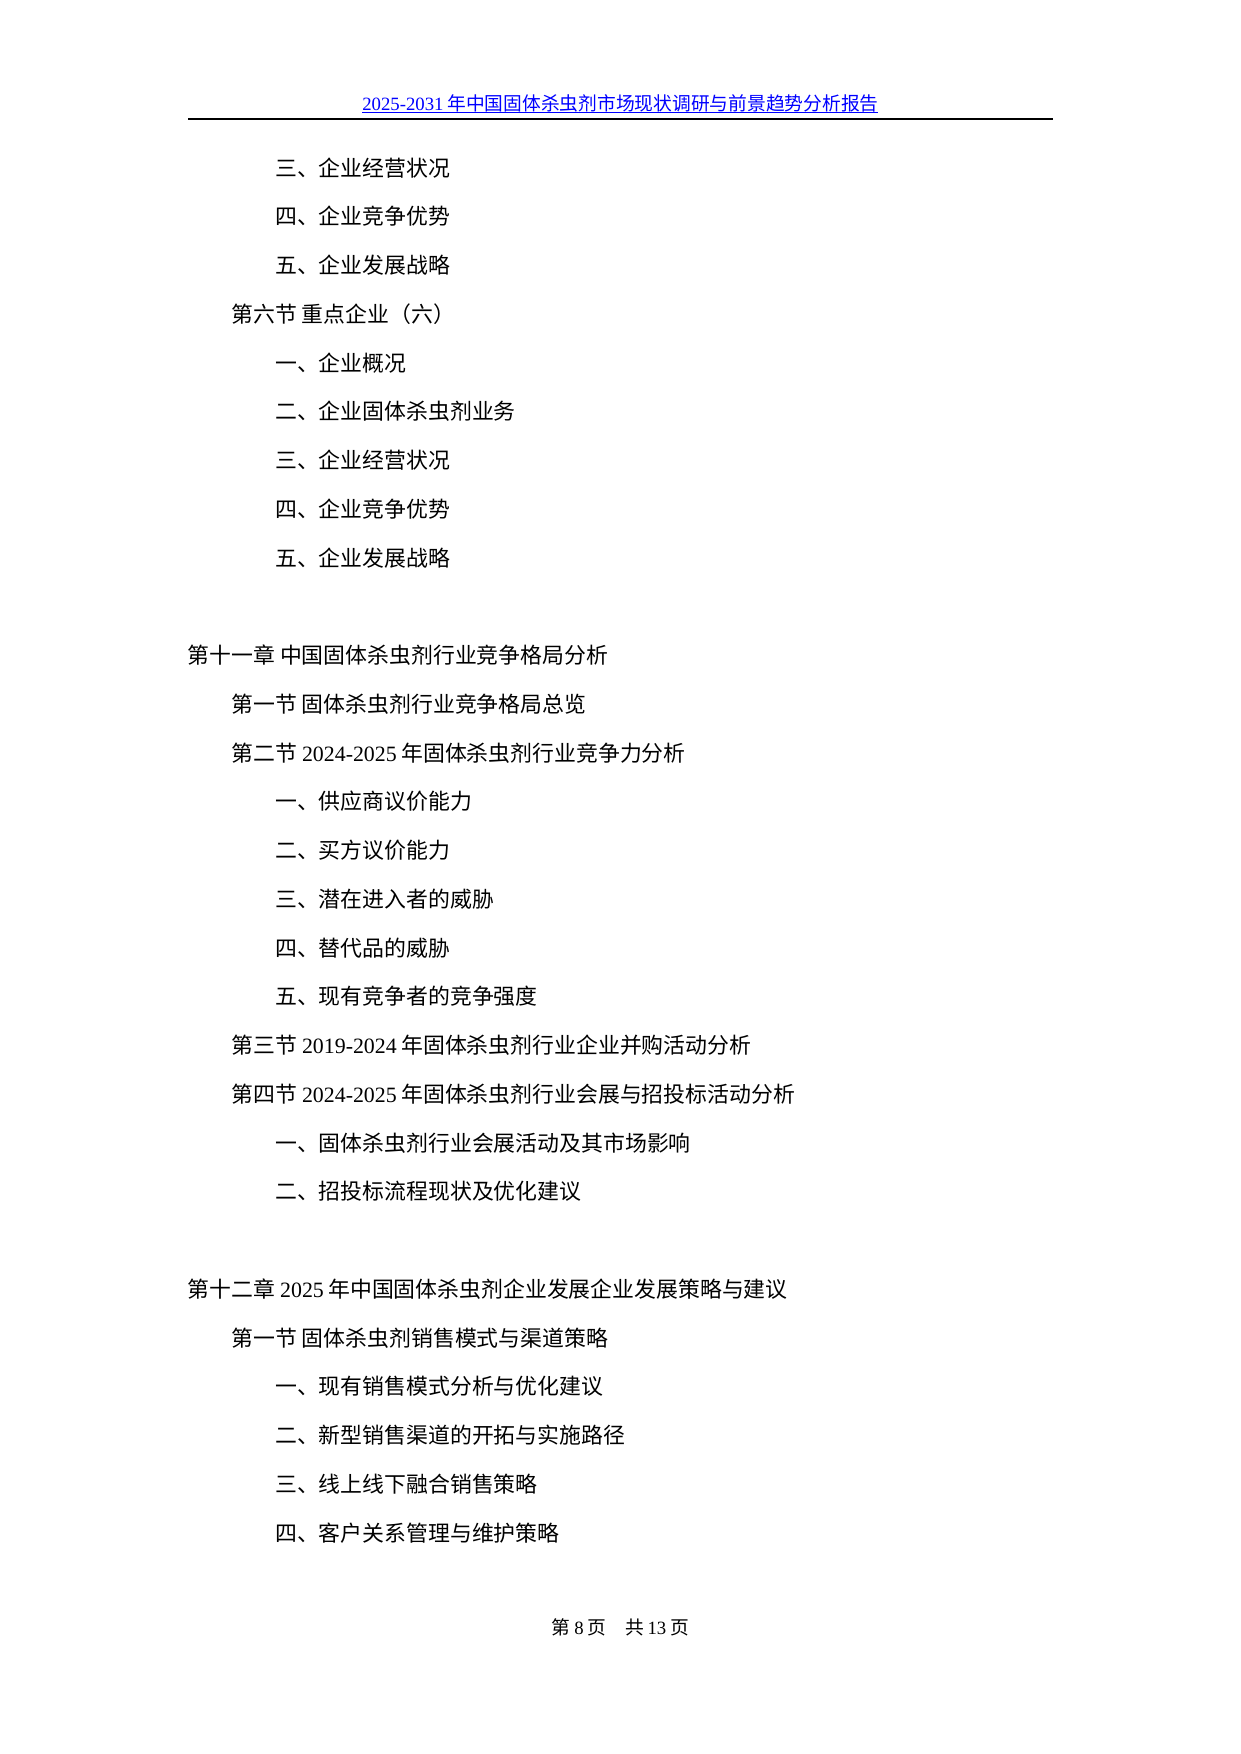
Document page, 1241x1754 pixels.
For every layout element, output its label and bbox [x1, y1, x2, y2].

text [187, 150, 1053, 1548]
